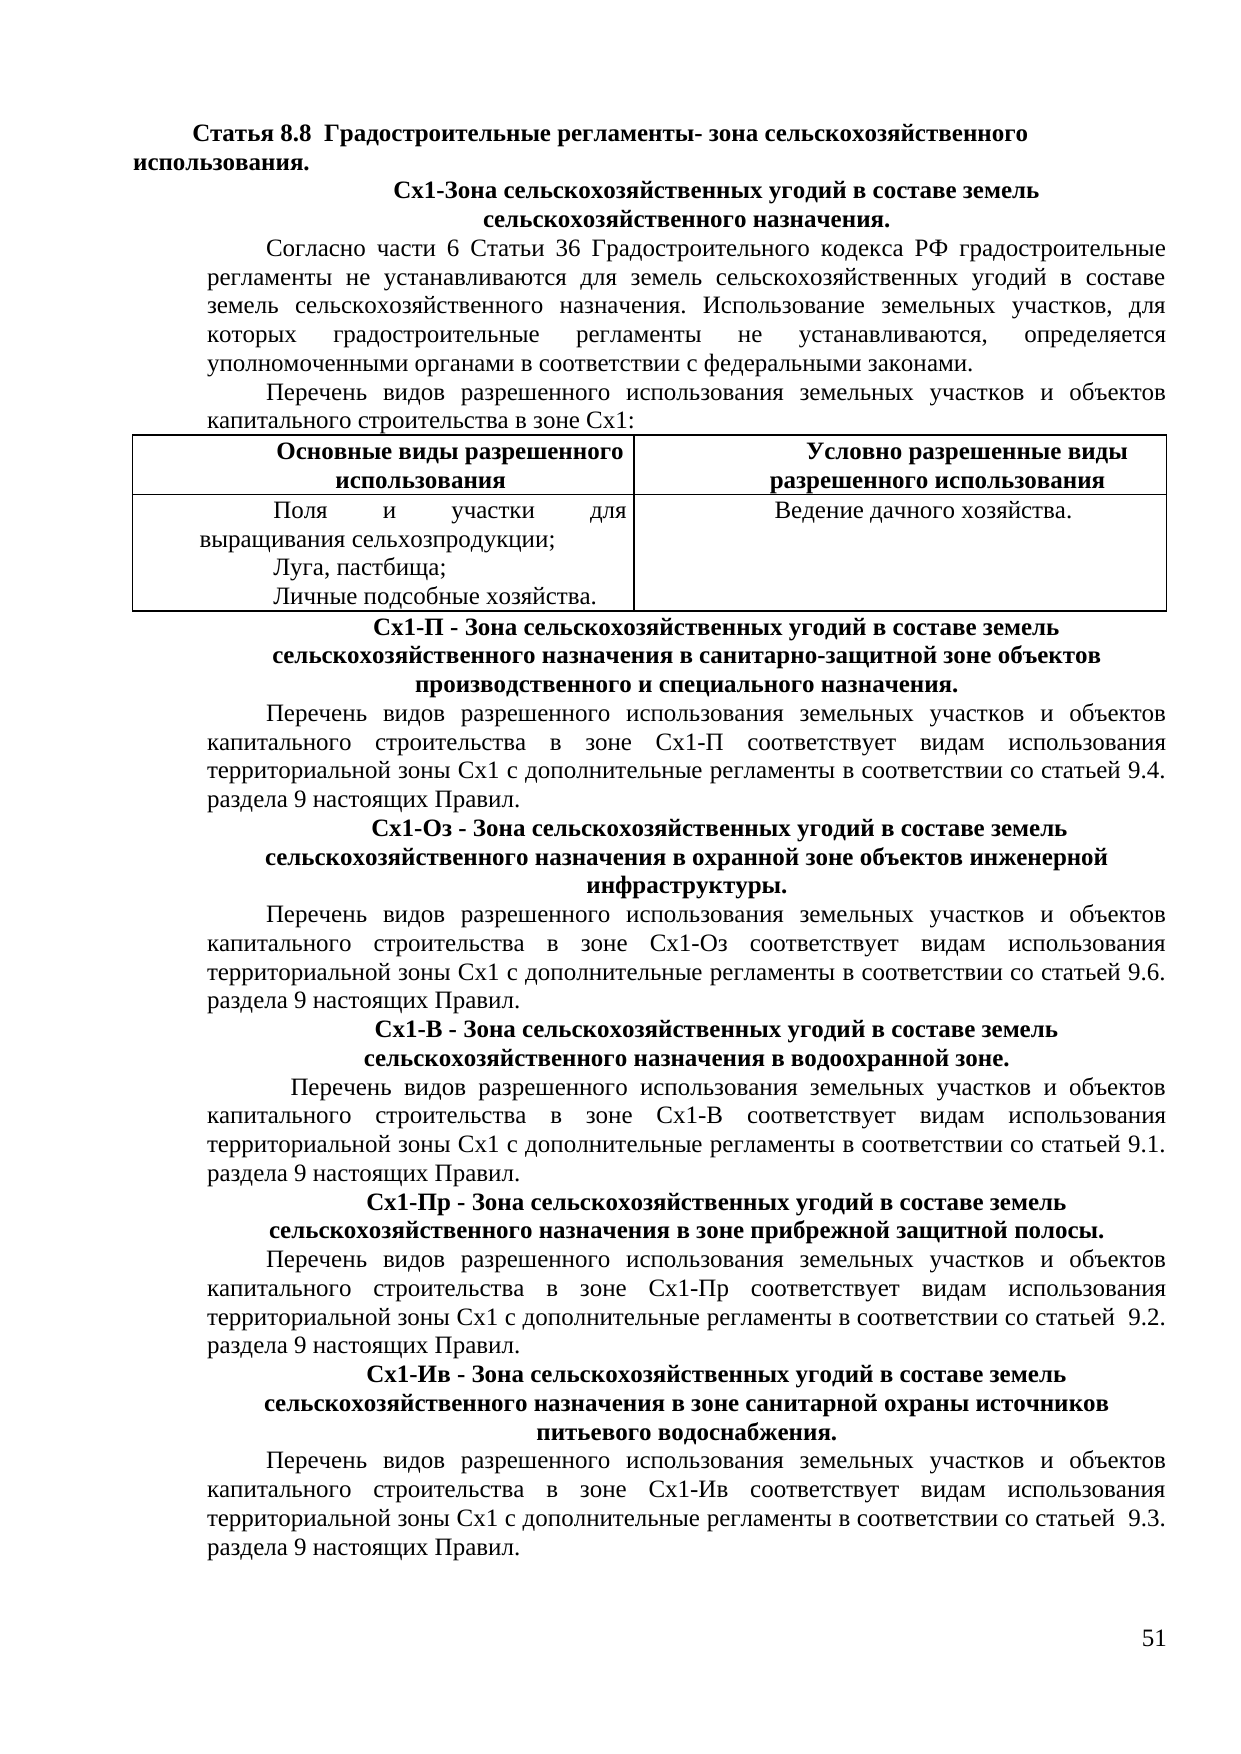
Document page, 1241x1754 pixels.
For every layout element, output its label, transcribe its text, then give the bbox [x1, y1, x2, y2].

text Перечень видов разрешенного использования земельных участков и объектов капитального строительства в зоне Сх1-Ив соответствует видам использования территориальной зоны Сх1 с дополнительные регламенты в соответствии со статьей 9.3. раздела 9 настоящих Правил. [207, 1445, 1167, 1560]
text Перечень видов разрешенного использования земельных участков и объектов капитального строительства в зоне Сх1: [207, 377, 1167, 434]
text Сх1-Оз - Зона сельскохозяйственных угодий в составе земель сельскохозяйственного назначения в охранной зоне объектов инженерной инфраструктуры. [207, 813, 1167, 899]
table_cell Поля и участки для выращивания сельхозпродукции; Луга, пастбища; Личные подсобные хозяйства. [133, 495, 633, 610]
text Перечень видов разрешенного использования земельных участков и объектов капитального строительства в зоне Сх1-Пр соответствует видам использования территориальной зоны Сх1 с дополнительные регламенты в соответствии со статьей 9.2. раздела 9 настоящих Правил. [207, 1244, 1167, 1359]
text Согласно части 6 Статьи 36 Градостроительного кодекса РФ градостроительные регламенты не устанавливаются для земель сельскохозяйственных угодий в составе земель сельскохозяйственного назначения. Использование земельных участков, для которых градостроительные регламенты не устанавливаются, определяется уполномоченными органами в соответствии с федеральными законами. [207, 233, 1167, 377]
text Перечень видов разрешенного использования земельных участков и объектов капитального строительства в зоне Сх1-П соответствует видам использования территориальной зоны Сх1 с дополнительные регламенты в соответствии со статьей 9.4. раздела 9 настоящих Правил. [207, 698, 1167, 813]
text Сх1-П - Зона сельскохозяйственных угодий в составе земель сельскохозяйственного назначения в санитарно-защитной зоне объектов производственного и специального назначения. [207, 612, 1167, 698]
table_cell Ведение дачного хозяйства. [635, 495, 1166, 610]
table_header Условно разрешенные виды разрешенного использования [635, 436, 1166, 493]
text Сх1-Зона сельскохозяйственных угодий в составе земель сельскохозяйственного назначения. [207, 176, 1167, 233]
text Сх1-Пр - Зона сельскохозяйственных угодий в составе земель сельскохозяйственного назначения в зоне прибрежной защитной полосы. [207, 1187, 1167, 1244]
text Перечень видов разрешенного использования земельных участков и объектов капитального строительства в зоне Сх1-Оз соответствует видам использования территориальной зоны Сх1 с дополнительные регламенты в соответствии со статьей 9.6. раздела 9 настоящих Правил. [207, 899, 1167, 1014]
text Сх1-Ив - Зона сельскохозяйственных угодий в составе земель сельскохозяйственного назначения в зоне санитарной охраны источников питьевого водоснабжения. [207, 1359, 1167, 1445]
table_header Основные виды разрешенного использования [133, 436, 633, 493]
text Перечень видов разрешенного использования земельных участков и объектов капитального строительства в зоне Сх1-В соответствует видам использования территориальной зоны Сх1 с дополнительные регламенты в соответствии со статьей 9.1. раздела 9 настоящих Правил. [207, 1072, 1167, 1187]
text Сх1-В - Зона сельскохозяйственных угодий в составе земель сельскохозяйственного назначения в водоохранной зоне. [207, 1014, 1167, 1072]
subtitle Статья 8.8 Градостроительные регламенты- зона сельскохозяйственного использования. [133, 118, 1167, 176]
